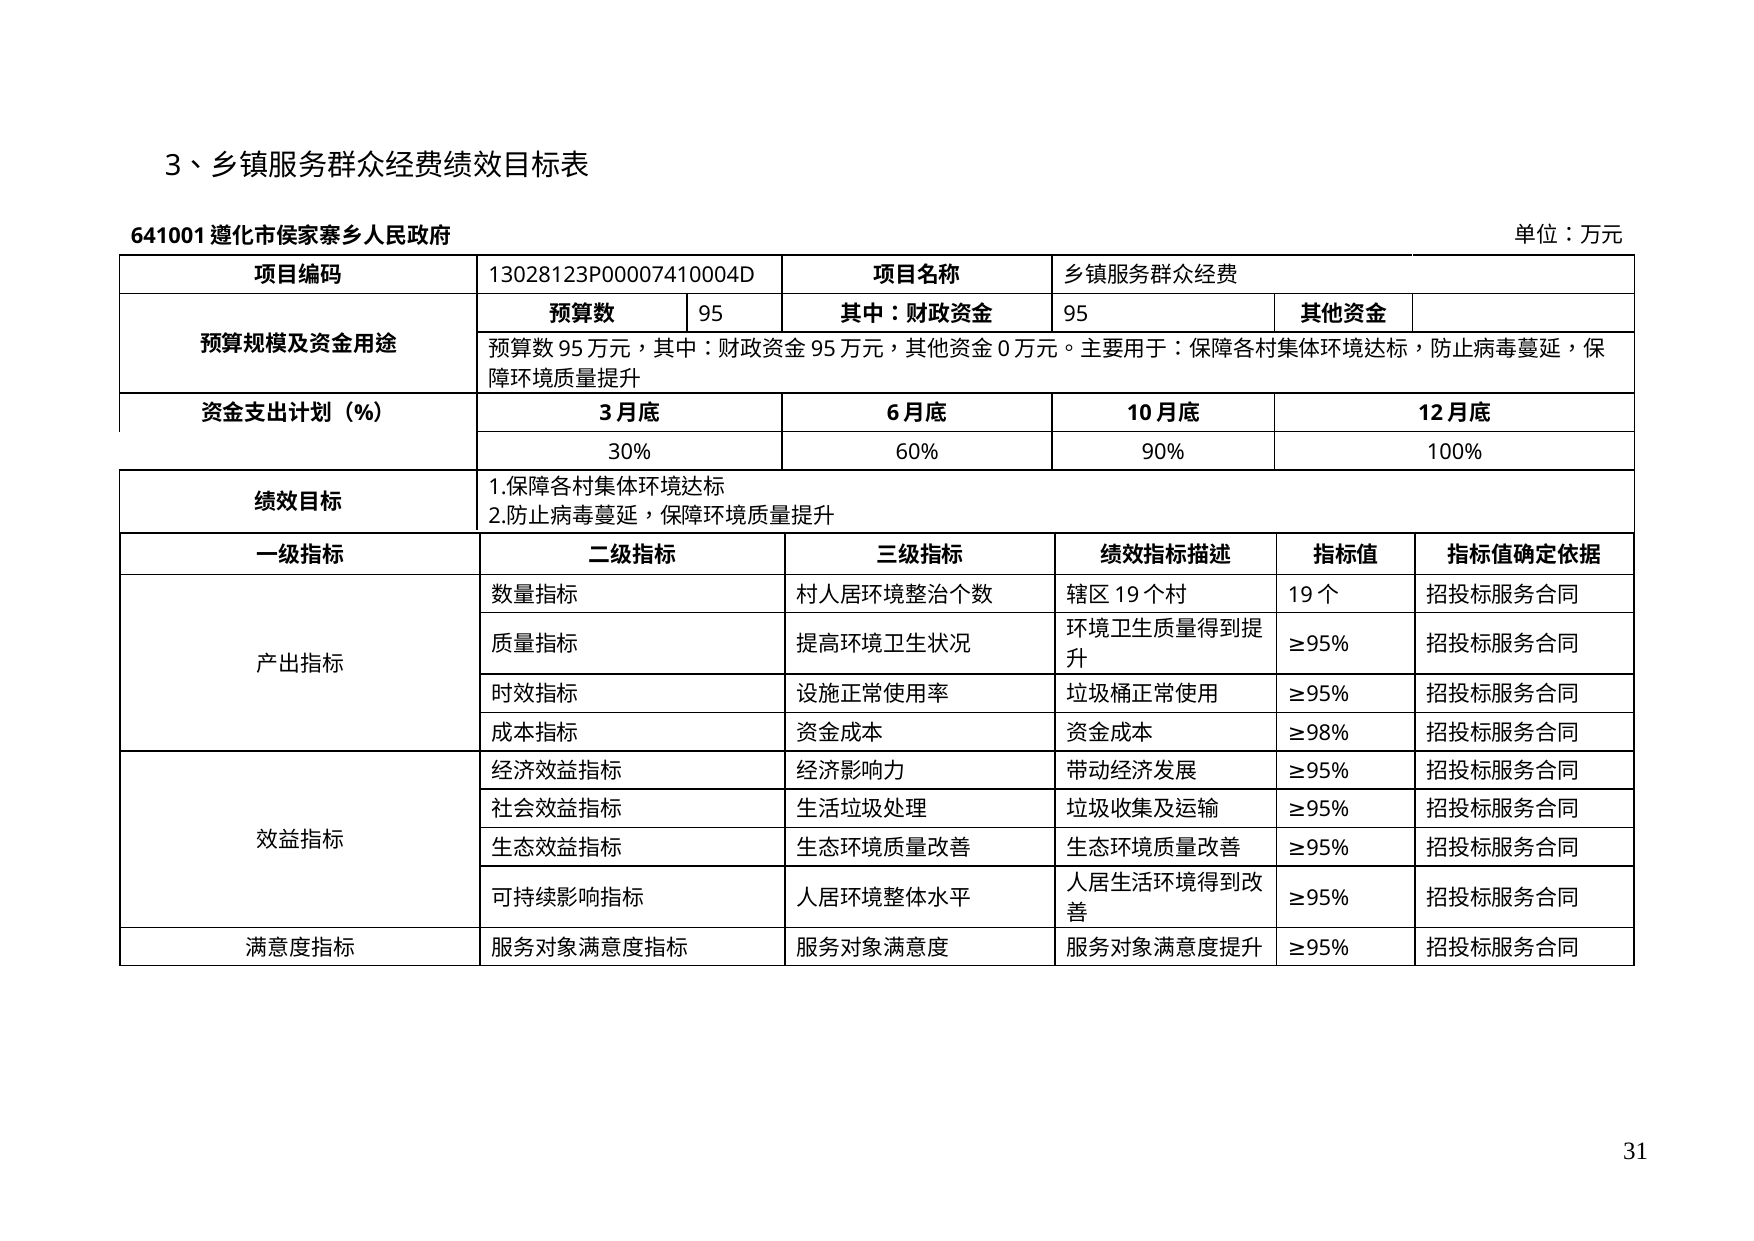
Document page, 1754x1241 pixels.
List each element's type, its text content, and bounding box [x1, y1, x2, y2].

table_cell 垃圾桶正常使用 [1056, 675, 1276, 711]
table_cell 其他资金 [1275, 294, 1412, 331]
table_cell 时效指标 [481, 675, 784, 711]
table_cell 生活垃圾处理 [786, 790, 1054, 827]
table_header 一级指标 [121, 534, 479, 573]
table_cell 产出指标 [121, 575, 479, 750]
table_cell 人居生活环境得到改善 [1056, 867, 1276, 926]
table_cell 服务对象满意度提升 [1056, 928, 1276, 965]
table_cell 环境卫生质量得到提升 [1056, 613, 1276, 673]
table_cell ≥95% [1277, 675, 1414, 711]
table_cell 招投标服务合同 [1416, 867, 1633, 926]
table_cell 提高环境卫生状况 [786, 613, 1054, 673]
table_header 641001遵化市侯家寨乡人民政府 [120, 215, 1412, 254]
table_cell 95 [688, 294, 781, 331]
table_header 单位：万元 [1413, 215, 1634, 254]
table_cell 项目编码 [120, 256, 476, 293]
table_cell 可持续影响指标 [481, 867, 784, 926]
table_cell 资金支出计划（%） [120, 394, 476, 431]
table_cell 90% [1053, 432, 1274, 469]
table_cell 预算规模及资金用途 [120, 294, 476, 392]
table_cell 13028123P00007410004D [478, 256, 781, 293]
table_cell 1.保障各村集体环境达标 2.防止病毒蔓延，保障环境质量提升 [478, 471, 1634, 530]
table_cell ≥95% [1277, 928, 1414, 965]
table_cell 10月底 [1053, 394, 1274, 431]
table_cell 12月底 [1275, 394, 1634, 431]
table_cell 资金成本 [1056, 713, 1276, 750]
table_cell 成本指标 [481, 713, 784, 750]
table_cell 预算数95万元，其中：财政资金95万元，其他资金0万元。主要用于：保障各村集体环境达标，防止病毒蔓延，保障环境质量提升 [478, 333, 1634, 392]
table_cell ≥98% [1277, 713, 1414, 750]
table_cell [1413, 294, 1634, 331]
table_cell ≥95% [1277, 828, 1414, 865]
table_cell 招投标服务合同 [1416, 575, 1633, 612]
table_cell 生态环境质量改善 [1056, 828, 1276, 865]
table_header 指标值 [1277, 534, 1414, 573]
table_cell 人居环境整体水平 [786, 867, 1054, 926]
table_cell ≥95% [1277, 613, 1414, 673]
table_cell 村人居环境整治个数 [786, 575, 1054, 612]
table_cell ≥95% [1277, 790, 1414, 827]
table_cell ≥95% [1277, 867, 1414, 926]
table_cell 60% [783, 432, 1051, 469]
table_cell 招投标服务合同 [1416, 928, 1633, 965]
table_cell 质量指标 [481, 613, 784, 673]
table_cell 效益指标 [121, 752, 479, 926]
table_cell 经济影响力 [786, 752, 1054, 788]
table_cell 招投标服务合同 [1416, 613, 1633, 673]
table_cell 满意度指标 [121, 928, 479, 965]
table_cell 招投标服务合同 [1416, 790, 1633, 827]
table_cell 服务对象满意度指标 [481, 928, 784, 965]
table_cell 95 [1053, 294, 1274, 331]
table_cell 招投标服务合同 [1416, 828, 1633, 865]
table_header 绩效指标描述 [1056, 534, 1276, 573]
text 3、乡镇服务群众经费绩效目标表 [106, 142, 1648, 184]
table_cell 乡镇服务群众经费 [1053, 256, 1634, 293]
table_cell 100% [1275, 432, 1634, 469]
table_cell 服务对象满意度 [786, 928, 1054, 965]
table_cell 生态环境质量改善 [786, 828, 1054, 865]
table_cell 3月底 [478, 394, 781, 431]
table_cell 数量指标 [481, 575, 784, 612]
table_cell 设施正常使用率 [786, 675, 1054, 711]
table_header 三级指标 [786, 534, 1054, 573]
table_cell 其中：财政资金 [783, 294, 1051, 331]
table_cell 6月底 [783, 394, 1051, 431]
table_cell 项目名称 [783, 256, 1051, 293]
table_cell 30% [478, 432, 781, 469]
table_cell 招投标服务合同 [1416, 713, 1633, 750]
table_cell 19个 [1277, 575, 1414, 612]
table_cell 招投标服务合同 [1416, 752, 1633, 788]
table_cell 生态效益指标 [481, 828, 784, 865]
table_cell 社会效益指标 [481, 790, 784, 827]
table_cell 资金成本 [786, 713, 1054, 750]
table_header 二级指标 [481, 534, 784, 573]
table_header 指标值确定依据 [1416, 534, 1633, 573]
table_cell ≥95% [1277, 752, 1414, 788]
table_cell 辖区19个村 [1056, 575, 1276, 612]
table_cell 绩效目标 [120, 471, 476, 530]
table_cell 预算数 [478, 294, 686, 331]
table_cell 招投标服务合同 [1416, 675, 1633, 711]
table_cell 经济效益指标 [481, 752, 784, 788]
table_cell 垃圾收集及运输 [1056, 790, 1276, 827]
table_cell 带动经济发展 [1056, 752, 1276, 788]
